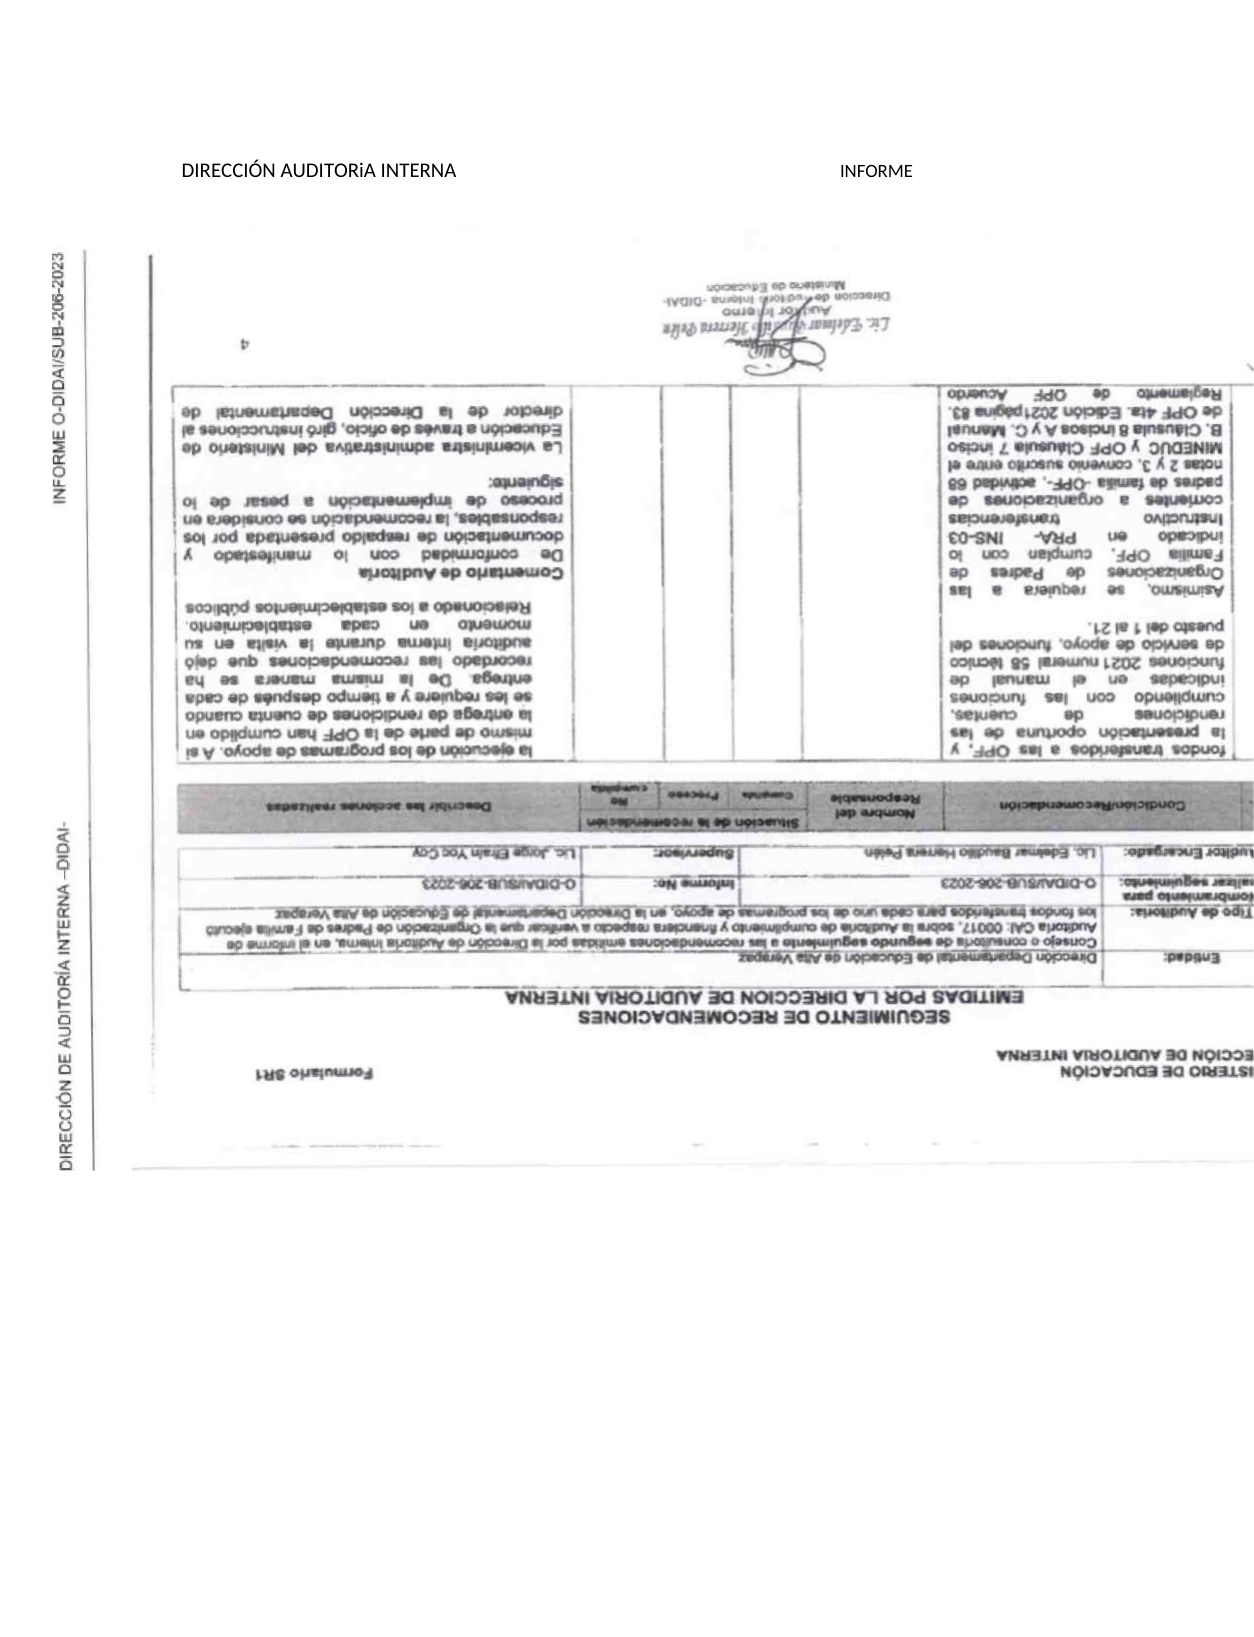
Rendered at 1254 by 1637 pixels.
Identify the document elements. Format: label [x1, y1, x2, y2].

picture [52, 225, 1254, 1171]
